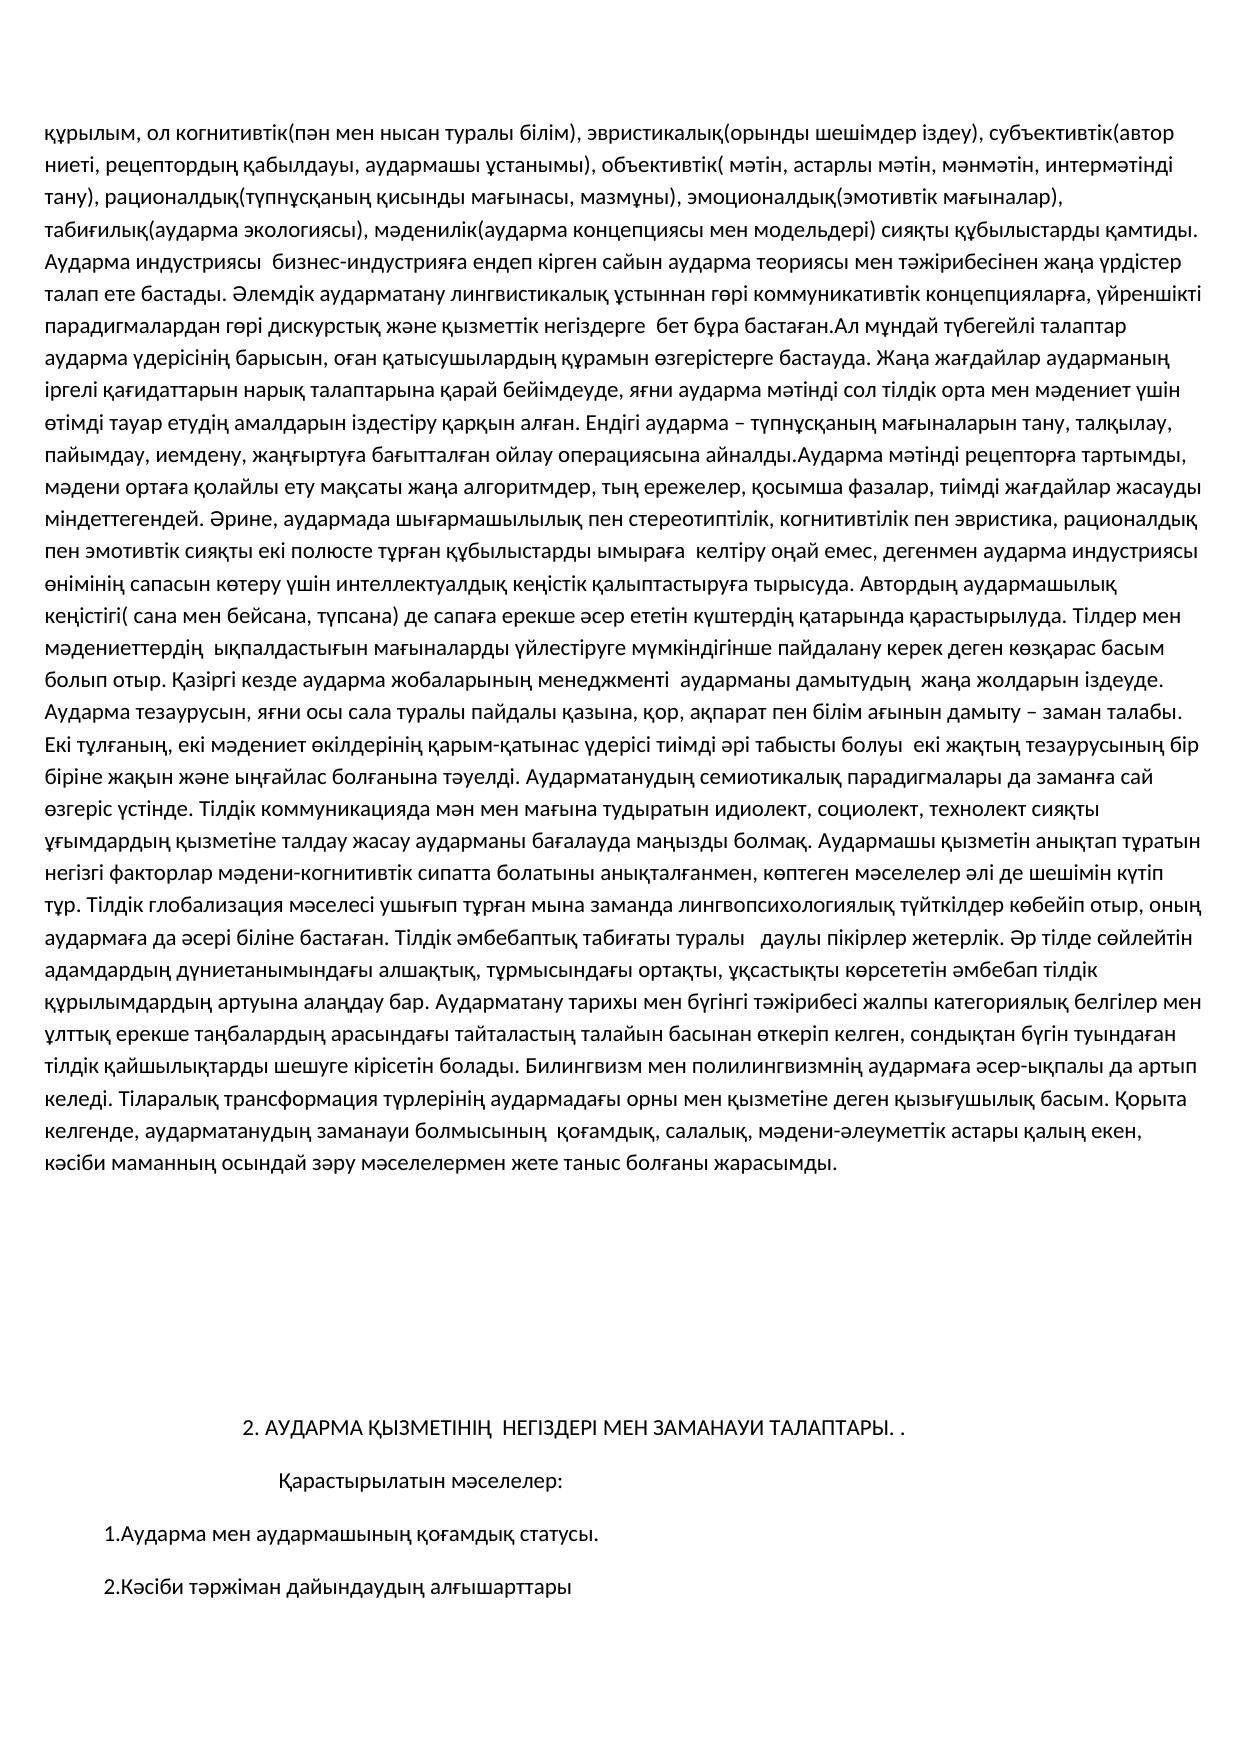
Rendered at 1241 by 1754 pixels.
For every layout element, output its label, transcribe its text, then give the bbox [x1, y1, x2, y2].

text Қарастырылатын мәселелер: [44, 1466, 1206, 1494]
text 1.Аударма мен аудармашының қоғамдық статусы. [44, 1519, 1206, 1547]
text 2.Кәсіби тәржіман дайындаудың алғышарттары [44, 1572, 1206, 1600]
text 2. АУДАРМА ҚЫЗМЕТІНІҢ НЕГІЗДЕРІ МЕН ЗАМАНАУИ ТАЛАПТАРЫ. . [44, 1413, 1206, 1441]
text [44, 118, 1206, 1176]
